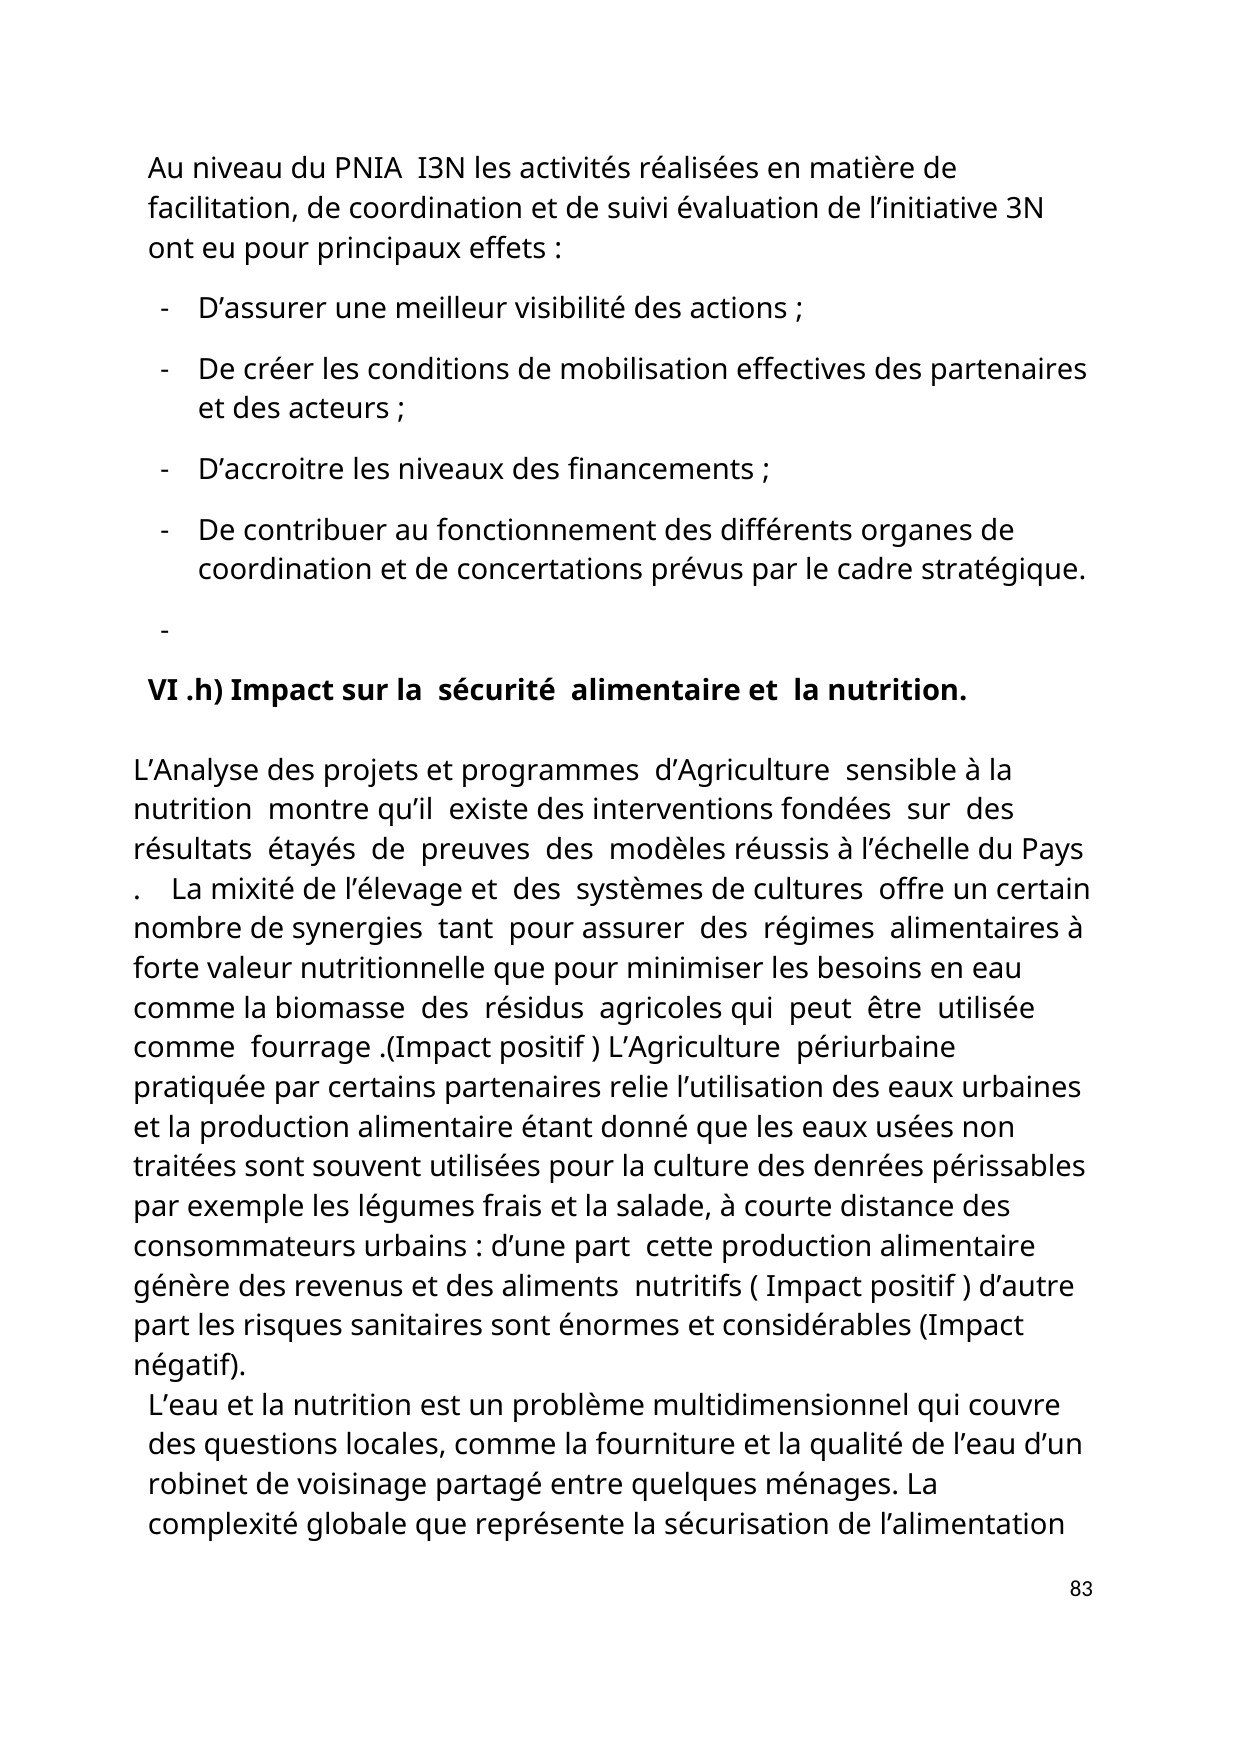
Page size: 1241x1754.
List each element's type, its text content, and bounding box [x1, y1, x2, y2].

list D’assurer une meilleur visibilité des actions ; [160, 287, 1093, 327]
text Au niveau du PNIA I3N les activités réalisées en matière de facilitation, de coordination et de suivi évaluation de l’initiative 3N ont eu pour principaux effets : [148, 148, 1093, 267]
text VI .h) Impact sur la sécurité alimentaire et la nutrition. [148, 669, 1093, 709]
list De créer les conditions de mobilisation effectives des partenaires et des acteurs ; [160, 348, 1093, 427]
list De contribuer au fonctionnement des différents organes de coordination et de concertations prévus par le cadre stratégique. [160, 509, 1093, 588]
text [148, 1384, 1093, 1543]
text L’Analyse des projets et programmes d’Agriculture sensible à la nutrition montre qu’il existe des interventions fondées sur des résultats étayés de preuves des modèles réussis à l’échelle du Pays . La mixité de l’élevage et des systèmes de cultures offre un certain nombre de synergies tant pour assurer des régimes alimentaires à forte valeur nutritionnelle que pour minimiser les besoins en eau comme la biomasse des résidus agricoles qui peut être utilisée comme fourrage .(Impact positif ) L’Agriculture périurbaine pratiquée par certains partenaires relie l’utilisation des eaux urbaines et la production alimentaire étant donné que les eaux usées non traitées sont souvent utilisées pour la culture des denrées périssables par exemple les légumes frais et la salade, à courte distance des consommateurs urbains : d’une part cette production alimentaire génère des revenus et des aliments nutritifs ( Impact positif ) d’autre part les risques sanitaires sont énormes et considérables (Impact négatif). [133, 749, 1093, 1384]
list D’accroitre les niveaux des financements ; [160, 448, 1093, 488]
